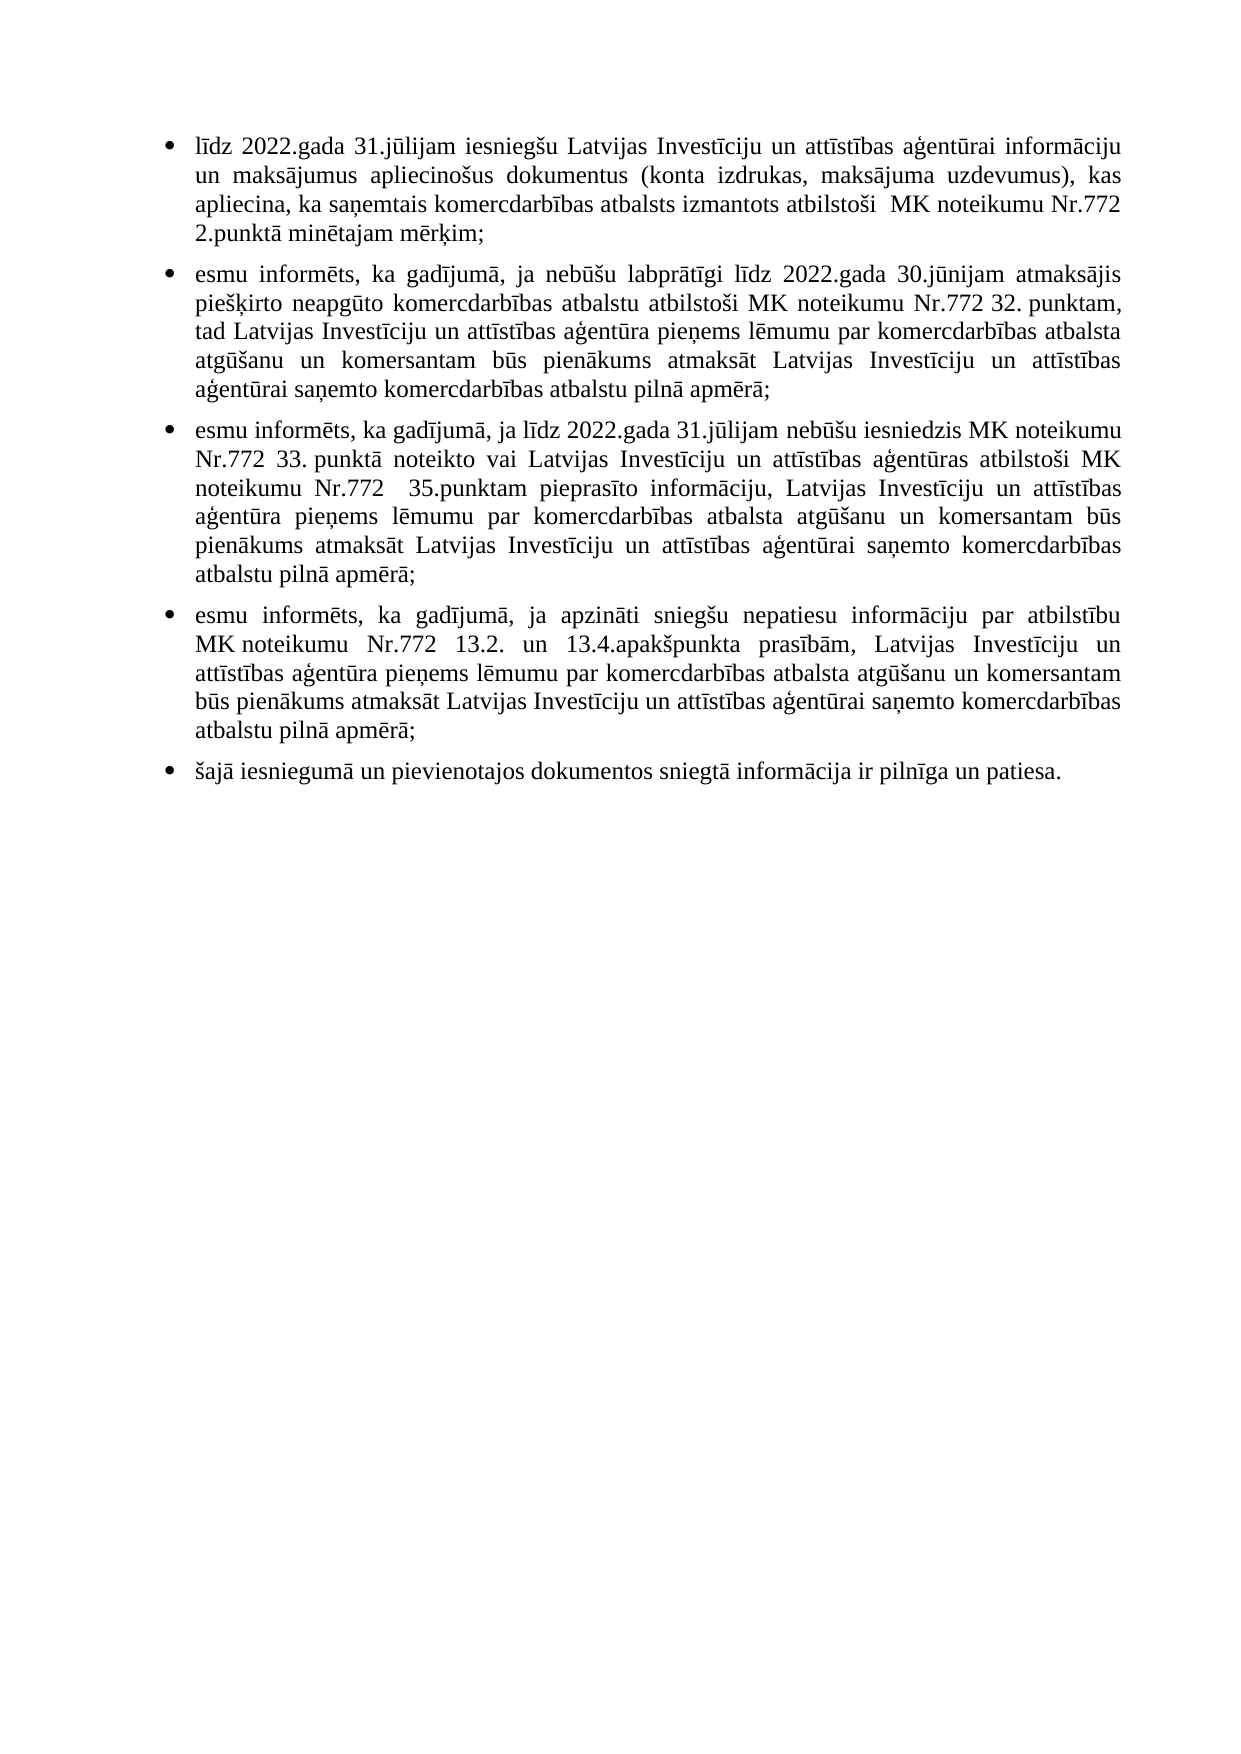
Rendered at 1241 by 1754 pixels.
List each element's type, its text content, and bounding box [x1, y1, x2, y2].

list esmu informēts, ka gadījumā, ja apzināti sniegšu nepatiesu informāciju par atbilstību MK noteikumu Nr.772 13.2. un 13.4.apakšpunkta prasībām, Latvijas Investīciju un attīstības aģentūra pieņems lēmumu par komercdarbības atbalsta atgūšanu un komersantam būs pienākums atmaksāt Latvijas Investīciju un attīstības aģentūrai saņemto komercdarbības atbalstu pilnā apmērā; [165, 600, 1122, 744]
list esmu informēts, ka gadījumā, ja līdz 2022.gada 31.jūlijam nebūšu iesniedzis MK noteikumu Nr.772 33. punktā noteikto vai Latvijas Investīciju un attīstības aģentūras atbilstoši MK noteikumu Nr.772 35.punktam pieprasīto informāciju, Latvijas Investīciju un attīstības aģentūra pieņems lēmumu par komercdarbības atbalsta atgūšanu un komersantam būs pienākums atmaksāt Latvijas Investīciju un attīstības aģentūrai saņemto komercdarbības atbalstu pilnā apmērā; [165, 415, 1122, 588]
list līdz 2022.gada 31.jūlijam iesniegšu Latvijas Investīciju un attīstības aģentūrai informāciju un maksājumus apliecinošus dokumentus (konta izdrukas, maksājuma uzdevumus), kas apliecina, ka saņemtais komercdarbības atbalsts izmantots atbilstoši MK noteikumu Nr.772 2.punktā minētajam mērķim; [165, 131, 1122, 246]
list šajā iesniegumā un pievienotajos dokumentos sniegtā informācija ir pilnīga un patiesa. [165, 756, 1122, 785]
list esmu informēts, ka gadījumā, ja nebūšu labprātīgi līdz 2022.gada 30.jūnijam atmaksājis piešķirto neapgūto komercdarbības atbalstu atbilstoši MK noteikumu Nr.772 32. punktam, tad Latvijas Investīciju un attīstības aģentūra pieņems lēmumu par komercdarbības atbalsta atgūšanu un komersantam būs pienākums atmaksāt Latvijas Investīciju un attīstības aģentūrai saņemto komercdarbības atbalstu pilnā apmērā; [165, 259, 1122, 403]
